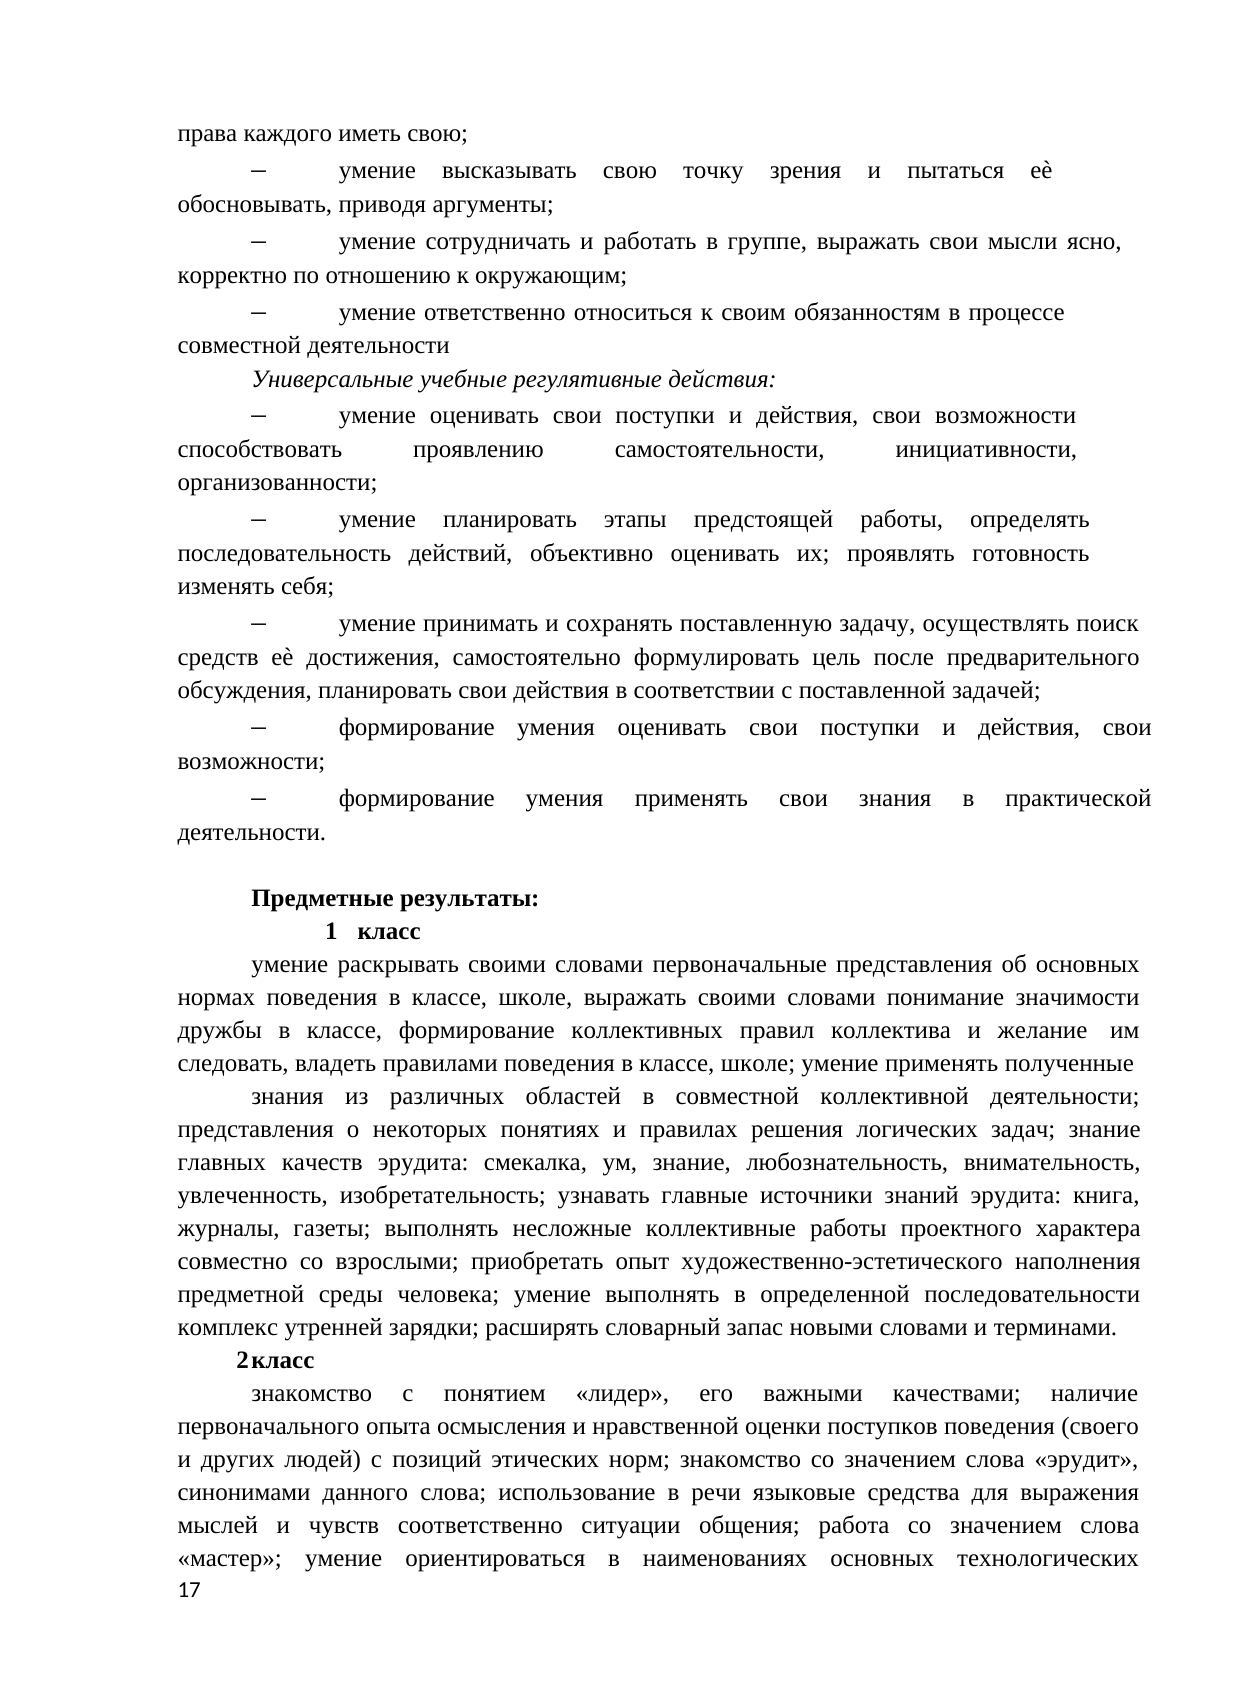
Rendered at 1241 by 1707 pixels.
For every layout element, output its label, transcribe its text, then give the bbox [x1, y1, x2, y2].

list формирование умения оценивать свои поступки и действия, свои возможности; [177, 708, 1152, 775]
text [177, 1378, 1139, 1572]
list формирование умения применять свои знания в практической деятельности. [177, 779, 1152, 846]
list умение сотрудничать и работать в группе, выражать свои мысли ясно, корректно по отношению к окружающим; [177, 222, 1122, 288]
list умение принимать и сохранять поставленную задачу, осуществлять поиск средств еѐ достижения, самостоятельно формулировать цель после предварительного обсуждения, планировать свои действия в соответствии с поставленной задачей; [177, 604, 1139, 704]
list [177, 118, 1093, 147]
text Предметные результаты: [177, 883, 1152, 912]
text знания из различных областей в совместной коллективной деятельности; представления о некоторых понятиях и правилах решения логических задач; знание главных качеств эрудита: смекалка, ум, знание, любознательность, внимательность, увлеченность, изобретательность; узнавать главные источники знаний эрудита: книга, журналы, газеты; выполнять несложные коллективные работы проектного характера совместно со взрослыми; приобретать опыт художественно-эстетического наполнения предметной среды человека; умение выполнять в определенной последовательности комплекс утренней зарядки; расширять словарный запас новыми словами и терминами. [177, 1081, 1140, 1341]
text умение раскрывать своими словами первоначальные представления об основных нормах поведения в классе, школе, выражать своими словами понимание значимости дружбы в классе, формирование коллективных правил коллектива и желание им следовать, владеть правилами поведения в классе, школе; умение применять полученные [177, 949, 1140, 1077]
list класс [251, 916, 1152, 945]
text Универсальные учебные регулятивные действия: [177, 364, 1152, 392]
list умение высказывать свою точку зрения и пытаться еѐ обосновывать, приводя аргументы; [177, 151, 1052, 218]
list умение оценивать свои поступки и действия, свои возможности способствовать проявлению самостоятельности, инициативности, организованности; [177, 397, 1077, 496]
list умение ответственно относиться к своим обязанностям в процессе совместной деятельности [177, 293, 1064, 359]
list класс [236, 1345, 1152, 1374]
list умение планировать этапы предстоящей работы, определять последовательность действий, объективно оценивать их; проявлять готовность изменять себя; [177, 501, 1089, 600]
